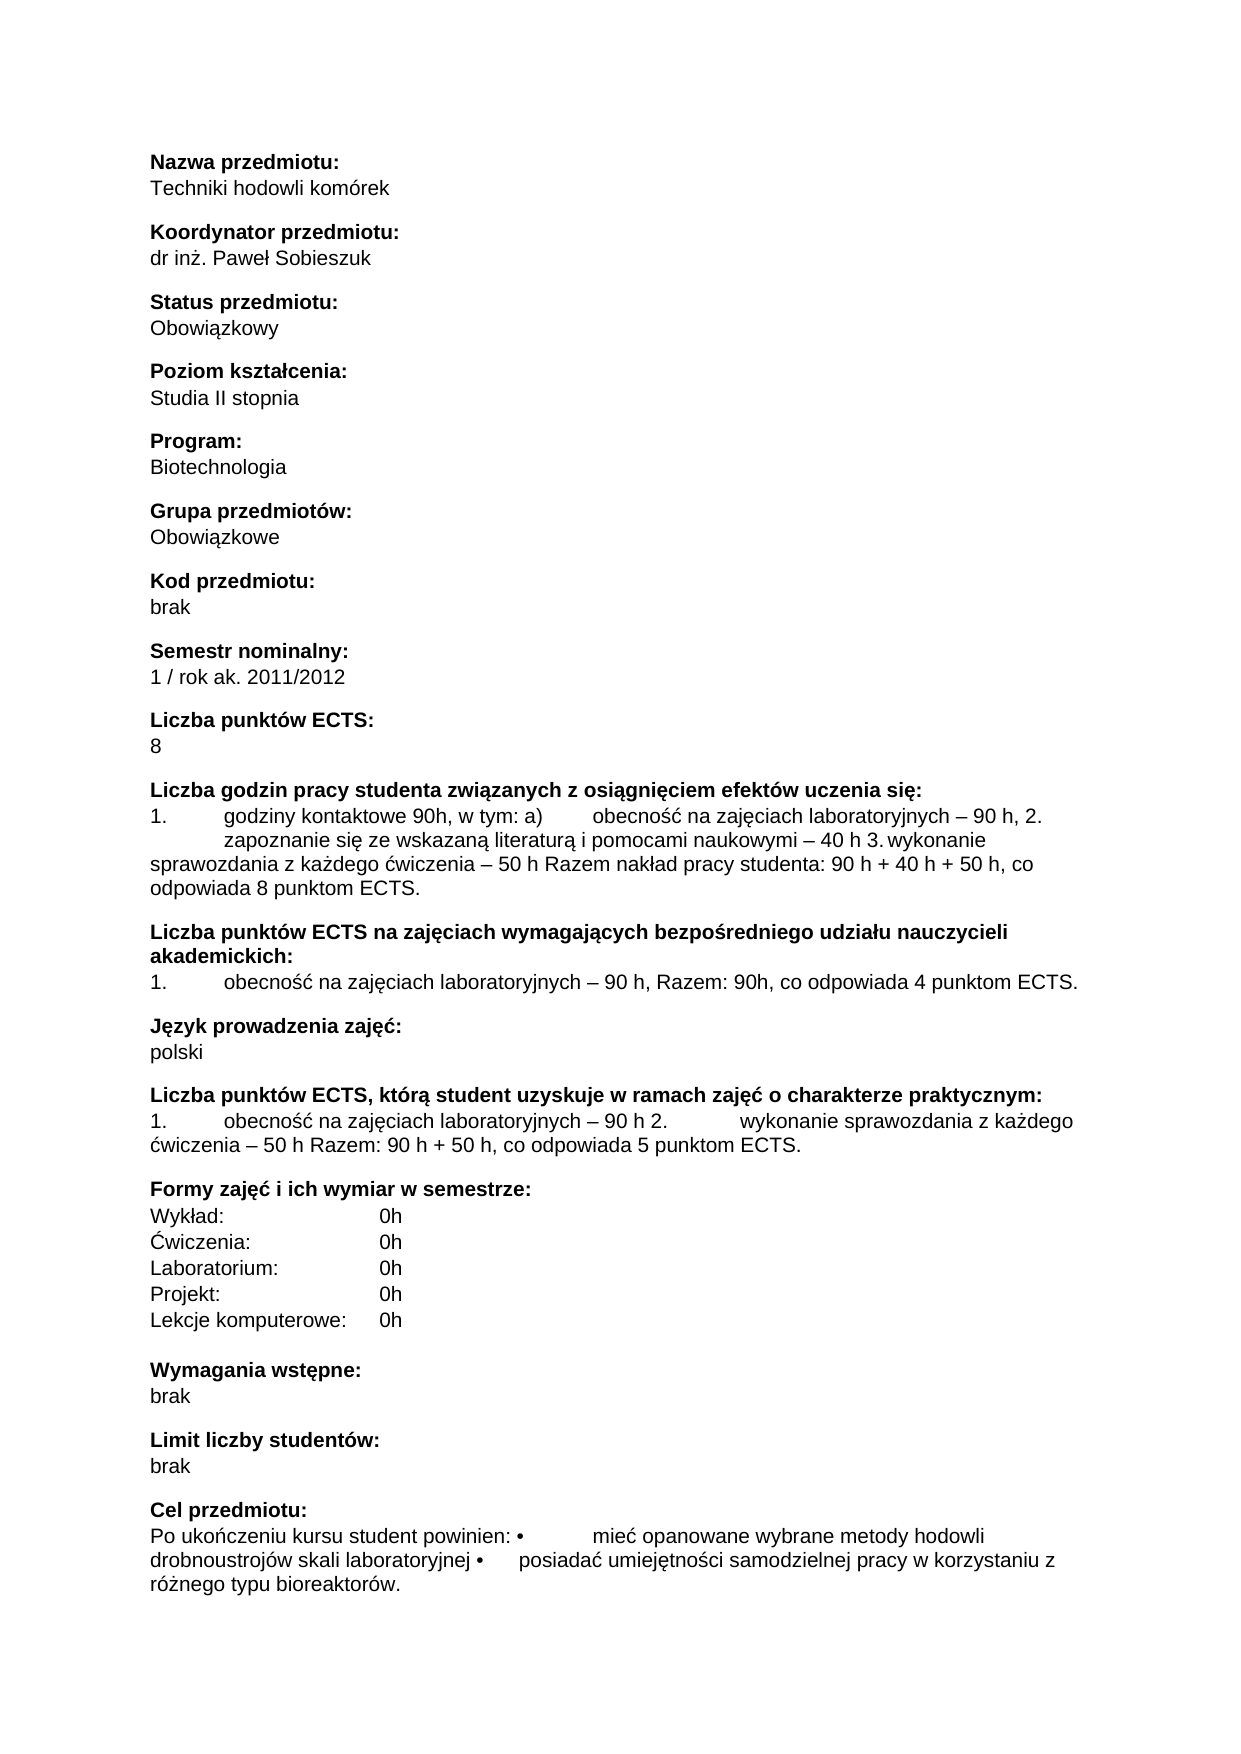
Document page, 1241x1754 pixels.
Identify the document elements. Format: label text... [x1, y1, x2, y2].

table_cell 0h [369, 1254, 597, 1280]
text 1 / rok ak. 2011/2012 [150, 664, 1090, 688]
text Po ukończeniu kursu student powinien: • mieć opanowane wybrane metody hodowli drobnoustrojów skali laboratoryjnej • posiadać umiejętności samodzielnej pracy w korzystaniu z różnego typu bioreaktorów. [150, 1523, 1090, 1595]
text Formy zajęć i ich wymiar w semestrze: [150, 1177, 1090, 1201]
text Wymagania wstępne: [150, 1358, 1090, 1382]
text brak [150, 1384, 1090, 1408]
text 1. godziny kontaktowe 90h, w tym: a) obecność na zajęciach laboratoryjnych – 90 h, 2. zapoznanie się ze wskazaną literaturą i pomocami naukowymi – 40 h 3. wykonanie sprawozdania z każdego ćwiczenia – 50 h Razem nakład pracy studenta: 90 h + 40 h + 50 h, co odpowiada 8 punktom ECTS. [150, 804, 1090, 900]
text Kod przedmiotu: [150, 569, 1090, 593]
table_cell Lekcje komputerowe: [140, 1308, 367, 1332]
text Liczba punktów ECTS, którą student uzyskuje w ramach zajęć o charakterze praktycznym: [150, 1083, 1090, 1107]
text 8 [150, 734, 1090, 758]
table_cell Ćwiczenia: [140, 1230, 367, 1254]
text Program: [150, 429, 1090, 453]
text Limit liczby studentów: [150, 1428, 1090, 1452]
table_header Wykład: [140, 1204, 367, 1228]
text Poziom kształcenia: [150, 359, 1090, 383]
table_cell 0h [369, 1280, 597, 1306]
text dr inż. Paweł Sobieszuk [150, 246, 1090, 270]
text Cel przedmiotu: [150, 1497, 1090, 1521]
table_cell Projekt: [140, 1282, 367, 1306]
text Obowiązkowy [150, 316, 1090, 339]
text Obowiązkowe [150, 525, 1090, 549]
text 1. obecność na zajęciach laboratoryjnych – 90 h 2. wykonanie sprawozdania z każdego ćwiczenia – 50 h Razem: 90 h + 50 h, co odpowiada 5 punktom ECTS. [150, 1109, 1090, 1157]
text Techniki hodowli komórek [150, 176, 1090, 200]
text Język prowadzenia zajęć: [150, 1013, 1090, 1037]
text brak [150, 595, 1090, 619]
text polski [150, 1039, 1090, 1063]
text Semestr nominalny: [150, 638, 1090, 662]
table_cell Laboratorium: [140, 1256, 367, 1280]
text Grupa przedmiotów: [150, 499, 1090, 523]
text 1. obecność na zajęciach laboratoryjnych – 90 h, Razem: 90h, co odpowiada 4 punktom ECTS. [150, 970, 1090, 994]
text brak [150, 1454, 1090, 1478]
text Status przedmiotu: [150, 289, 1090, 313]
text Koordynator przedmiotu: [150, 220, 1090, 244]
text Nazwa przedmiotu: [150, 150, 1090, 174]
text Studia II stopnia [150, 385, 1090, 409]
text Liczba punktów ECTS na zajęciach wymagających bezpośredniego udziału nauczycieli akademickich: [150, 920, 1090, 968]
text Liczba punktów ECTS: [150, 708, 1090, 732]
table_cell 0h [369, 1306, 597, 1332]
table_header 0h [369, 1204, 597, 1228]
table_cell 0h [369, 1228, 597, 1254]
text Biotechnologia [150, 455, 1090, 479]
text Liczba godzin pracy studenta związanych z osiągnięciem efektów uczenia się: [150, 778, 1090, 802]
